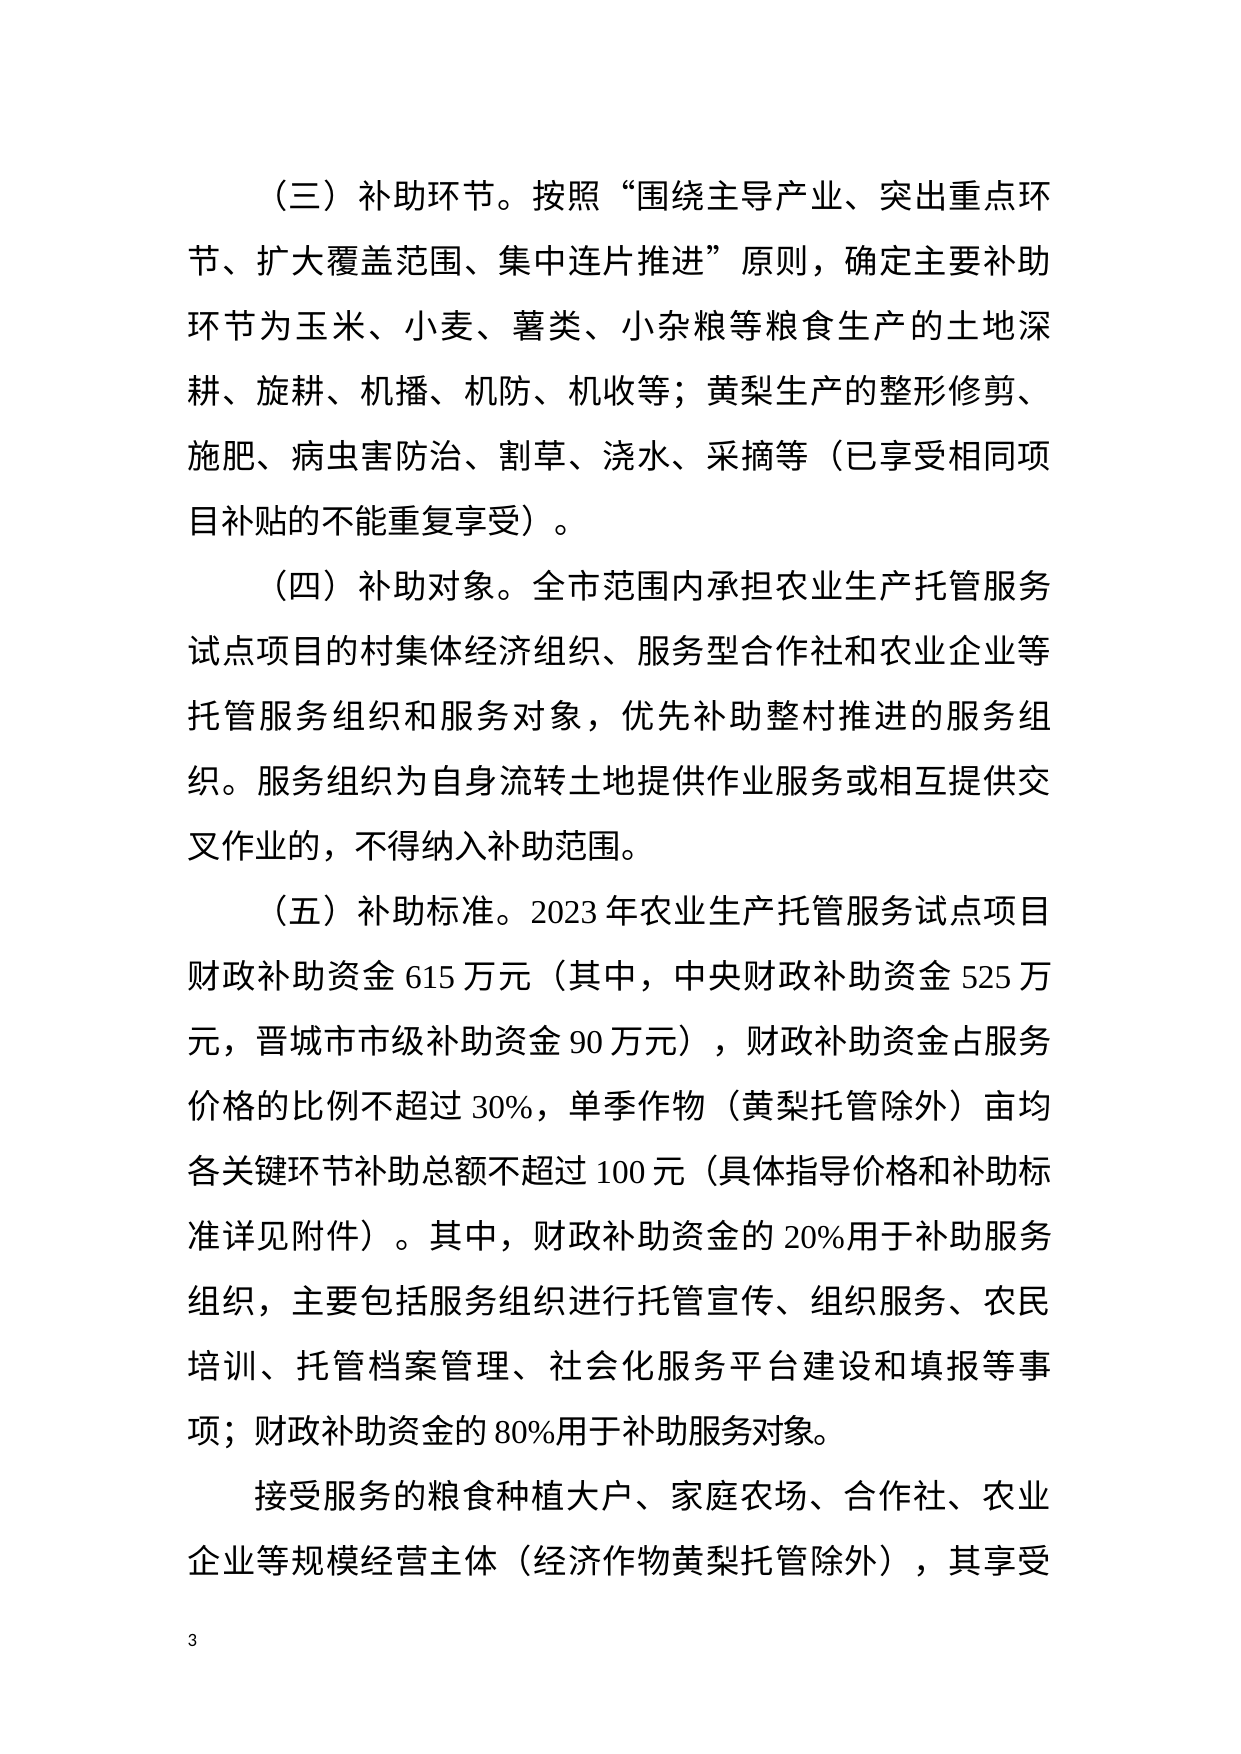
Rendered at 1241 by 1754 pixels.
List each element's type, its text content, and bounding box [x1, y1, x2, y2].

list （三）补助环节。按照“围绕主导产业、突出重点环节、扩大覆盖范围、集中连片推进”原则，确定主要补助环节为玉米、小麦、薯类、小杂粮等粮食生产的土地深耕、旋耕、机播、机防、机收等；黄梨生产的整形修剪、施肥、病虫害防治、割草、浇水、采摘等（已享受相同项目补贴的不能重复享受）。 [187, 162, 1053, 552]
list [187, 1462, 1053, 1592]
list （五）补助标准。2023年农业生产托管服务试点项目财政补助资金615万元（其中，中央财政补助资金525万元，晋城市市级补助资金90万元），财政补助资金占服务价格的比例不超过30%，单季作物（黄梨托管除外）亩均各关键环节补助总额不超过100元（具体指导价格和补助标准详见附件）。其中，财政补助资金的20%用于补助服务组织，主要包括服务组织进行托管宣传、组织服务、农民培训、托管档案管理、社会化服务平台建设和填报等事项；财政补助资金的80%用于补助服务对象。 [187, 877, 1053, 1462]
list （四）补助对象。全市范围内承担农业生产托管服务试点项目的村集体经济组织、服务型合作社和农业企业等托管服务组织和服务对象，优先补助整村推进的服务组织。服务组织为自身流转土地提供作业服务或相互提供交叉作业的，不得纳入补助范围。 [187, 552, 1053, 877]
